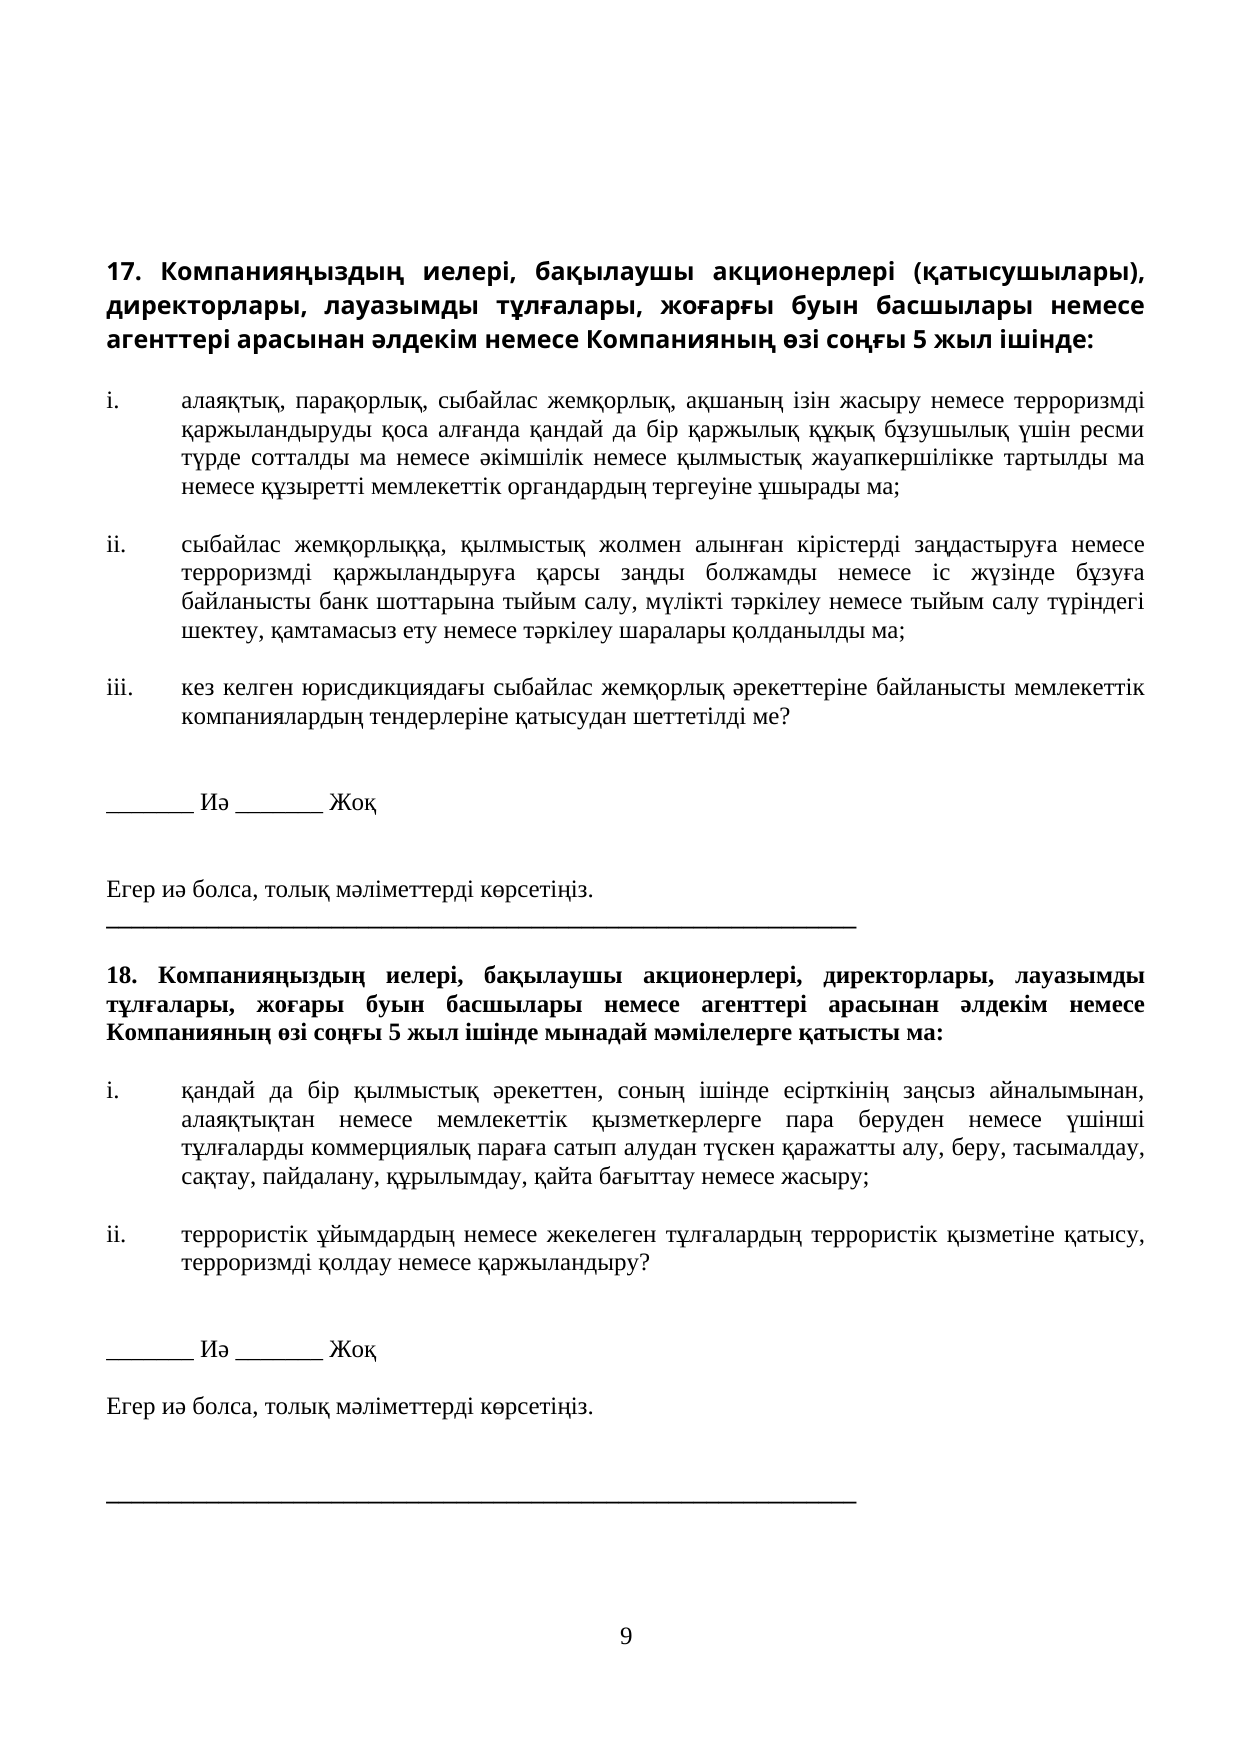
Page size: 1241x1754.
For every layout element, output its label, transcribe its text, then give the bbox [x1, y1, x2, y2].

text і. алаяқтық, парақорлық, сыбайлас жемқорлық, ақшаның ізін жасыру немесе терроризмді қаржыландыруды қоса алғанда қандай да бір қаржылық құқық бұзушылық үшін ресми түрде сотталды ма немесе әкімшілік немесе қылмыстық жауапкершілікке тартылды ма немесе құзыретті мемлекеттік органдардың тергеуіне ұшырады ма; [106, 385, 1146, 500]
text ii. террористік ұйымдардың немесе жекелеген тұлғалардың террористік қызметіне қатысу, терроризмді қолдау немесе қаржыландыру? [106, 1219, 1146, 1276]
text ____________________________________________________________ [106, 902, 1146, 931]
text _______ Иә _______ Жоқ [106, 787, 1146, 816]
text Егер иә болса, толық мәліметтерді көрсетіңіз. [106, 1391, 1146, 1420]
text 17. Компанияңыздың иелері, бақылаушы акционерлері (қатысушылары), директорлары, лауазымды тұлғалары, жоғарғы буын басшылары немесе агенттері арасынан әлдекім немесе Компанияның өзі соңғы 5 жыл ішінде: [106, 254, 1146, 356]
text і. қандай да бір қылмыстық әрекеттен, соның ішінде есірткінің заңсыз айналымынан, алаяқтықтан немесе мемлекеттік қызметкерлерге пара беруден немесе үшінші тұлғаларды коммерциялық параға сатып алудан түскен қаражатты алу, беру, тасымалдау, сақтау, пайдалану, құрылымдау, қайта бағыттау немесе жасыру; [106, 1075, 1146, 1190]
text 18. Компанияңыздың иелері, бақылаушы акционерлері, директорлары, лауазымды тұлғалары, жоғары буын басшылары немесе агенттері арасынан әлдекім немесе Компанияның өзі соңғы 5 жыл ішінде мынадай мәмілелерге қатысты ма: [106, 960, 1146, 1046]
text iii. кез келген юрисдикциядағы сыбайлас жемқорлық әрекеттеріне байланысты мемлекеттік компаниялардың тендерлеріне қатысудан шеттетілді ме? [106, 672, 1146, 730]
text ____________________________________________________________ [106, 1477, 1146, 1506]
text Егер иә болса, толық мәліметтерді көрсетіңіз. [106, 874, 1146, 902]
text ii. сыбайлас жемқорлыққа, қылмыстық жолмен алынған кірістерді заңдастыруға немесе терроризмді қаржыландыруға қарсы заңды болжамды немесе іс жүзінде бұзуға байланысты банк шоттарына тыйым салу, мүлікті тәркілеу немесе тыйым салу түріндегі шектеу, қамтамасыз ету немесе тәркілеу шаралары қолданылды ма; [106, 529, 1146, 644]
text _______ Иә _______ Жоқ [106, 1334, 1146, 1362]
